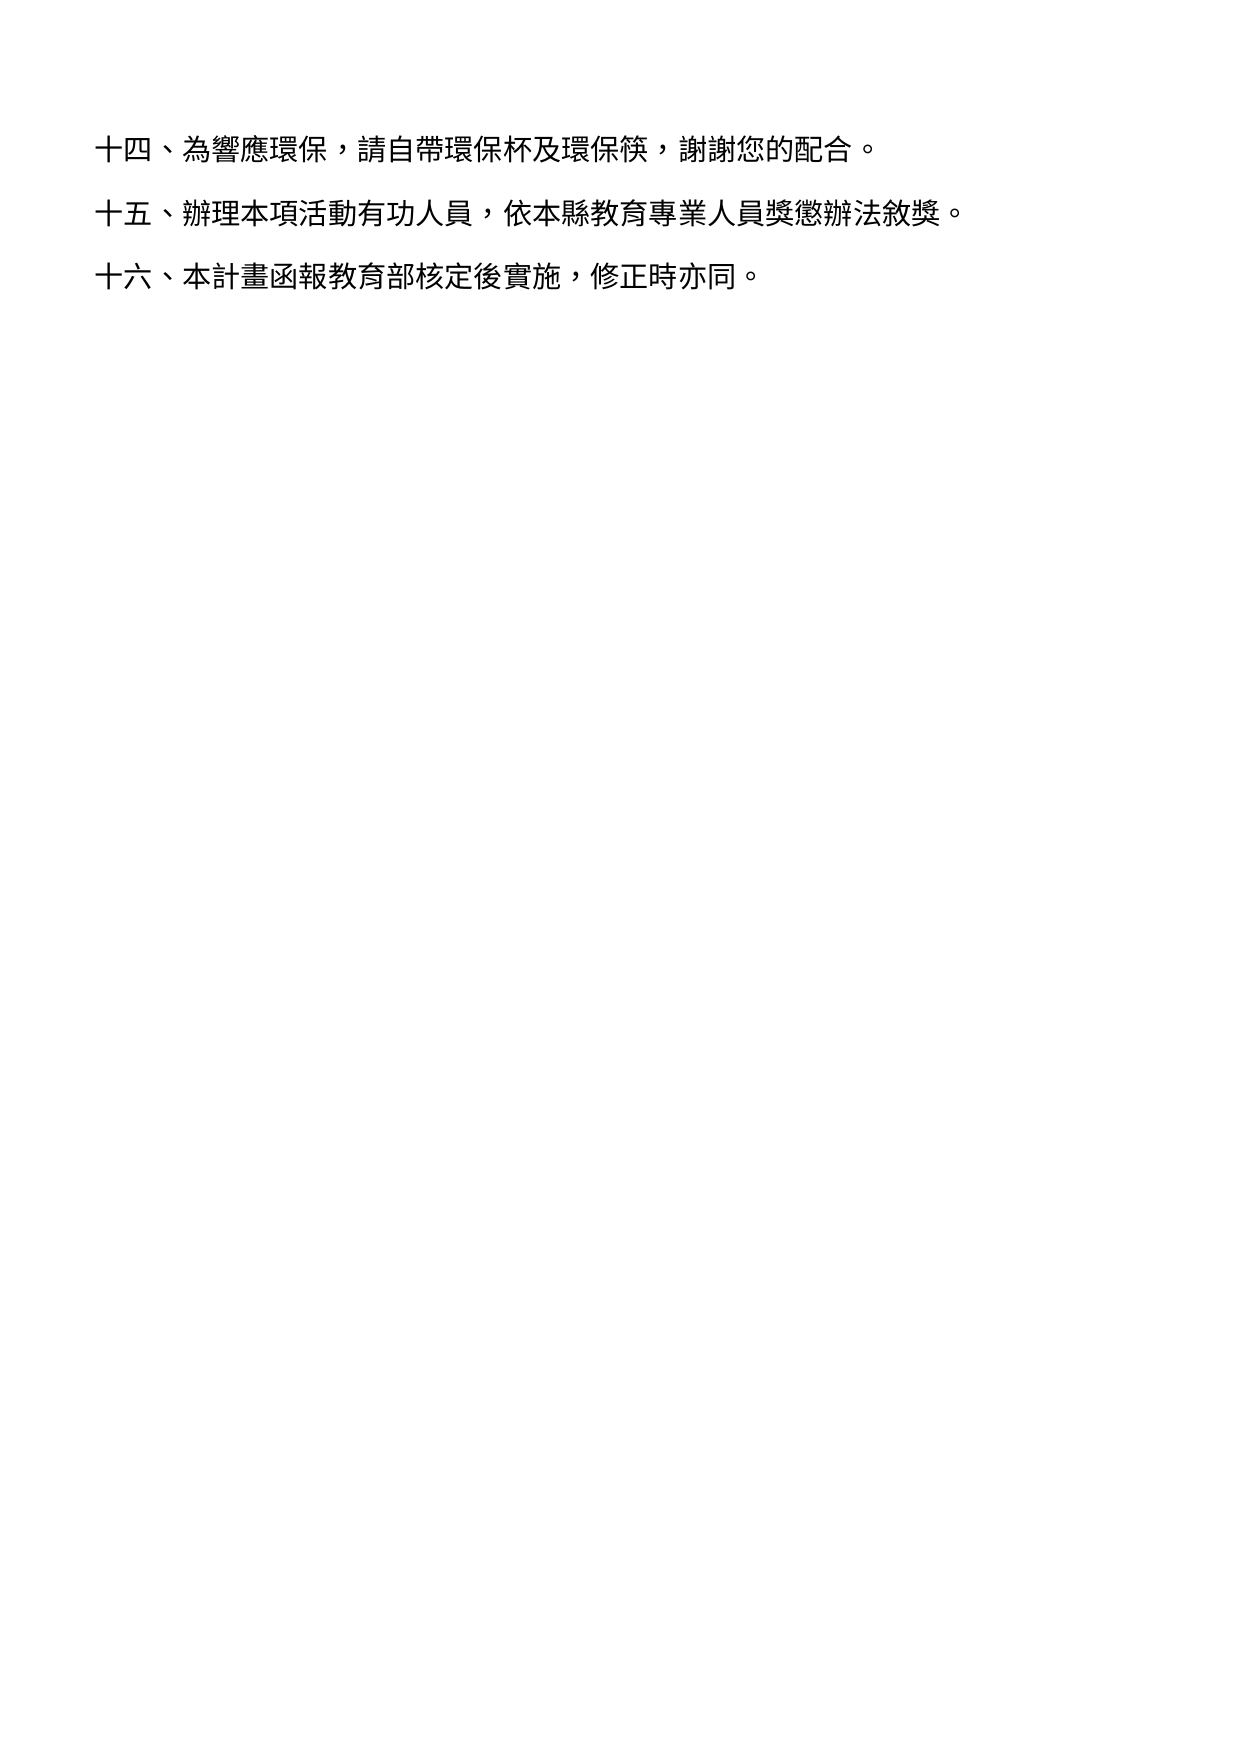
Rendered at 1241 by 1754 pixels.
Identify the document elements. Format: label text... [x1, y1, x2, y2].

text 十五、辦理本項活動有功人員，依本縣教育專業人員獎懲辦法敘獎。 [94, 190, 1146, 233]
text 十六、本計畫函報教育部核定後實施，修正時亦同。 [94, 254, 1146, 296]
text 十四、為響應環保，請自帶環保杯及環保筷，謝謝您的配合。 [94, 127, 1146, 169]
